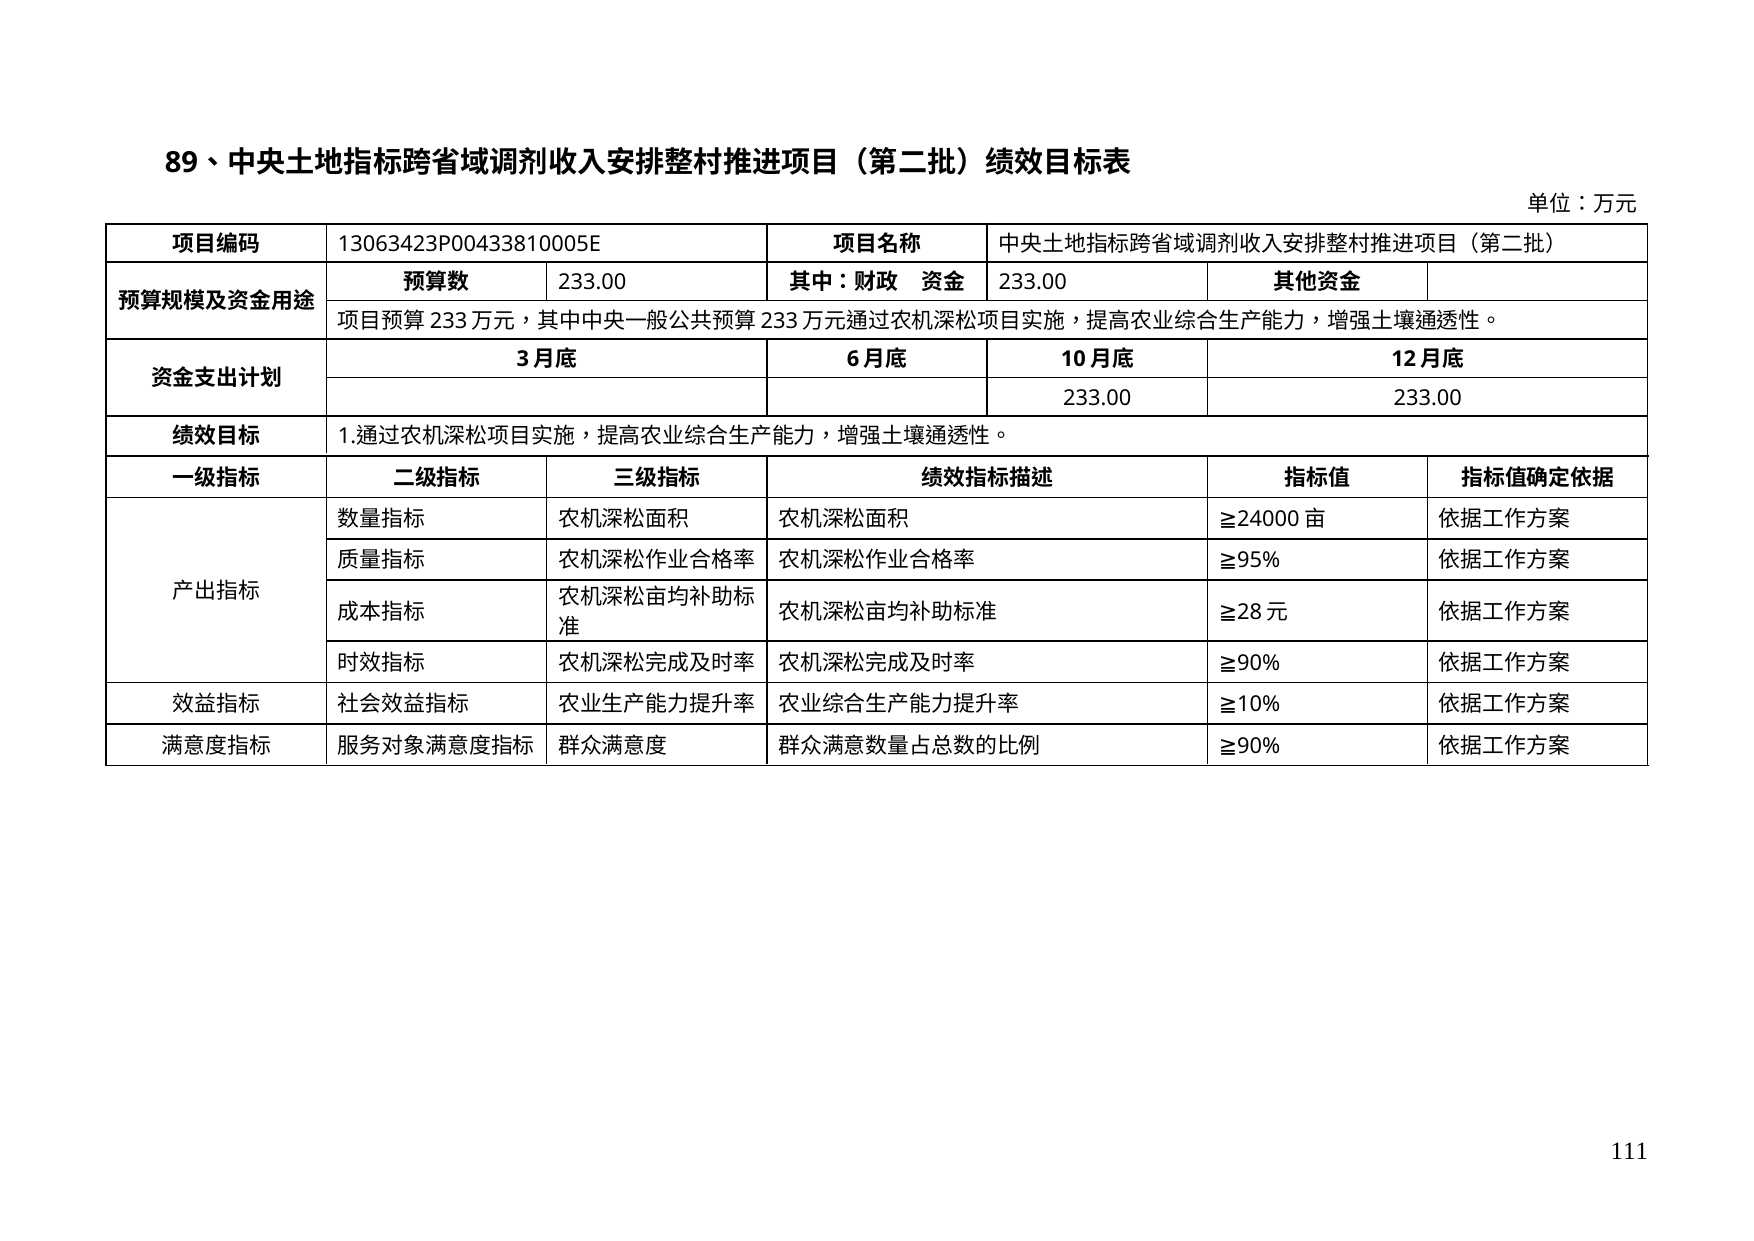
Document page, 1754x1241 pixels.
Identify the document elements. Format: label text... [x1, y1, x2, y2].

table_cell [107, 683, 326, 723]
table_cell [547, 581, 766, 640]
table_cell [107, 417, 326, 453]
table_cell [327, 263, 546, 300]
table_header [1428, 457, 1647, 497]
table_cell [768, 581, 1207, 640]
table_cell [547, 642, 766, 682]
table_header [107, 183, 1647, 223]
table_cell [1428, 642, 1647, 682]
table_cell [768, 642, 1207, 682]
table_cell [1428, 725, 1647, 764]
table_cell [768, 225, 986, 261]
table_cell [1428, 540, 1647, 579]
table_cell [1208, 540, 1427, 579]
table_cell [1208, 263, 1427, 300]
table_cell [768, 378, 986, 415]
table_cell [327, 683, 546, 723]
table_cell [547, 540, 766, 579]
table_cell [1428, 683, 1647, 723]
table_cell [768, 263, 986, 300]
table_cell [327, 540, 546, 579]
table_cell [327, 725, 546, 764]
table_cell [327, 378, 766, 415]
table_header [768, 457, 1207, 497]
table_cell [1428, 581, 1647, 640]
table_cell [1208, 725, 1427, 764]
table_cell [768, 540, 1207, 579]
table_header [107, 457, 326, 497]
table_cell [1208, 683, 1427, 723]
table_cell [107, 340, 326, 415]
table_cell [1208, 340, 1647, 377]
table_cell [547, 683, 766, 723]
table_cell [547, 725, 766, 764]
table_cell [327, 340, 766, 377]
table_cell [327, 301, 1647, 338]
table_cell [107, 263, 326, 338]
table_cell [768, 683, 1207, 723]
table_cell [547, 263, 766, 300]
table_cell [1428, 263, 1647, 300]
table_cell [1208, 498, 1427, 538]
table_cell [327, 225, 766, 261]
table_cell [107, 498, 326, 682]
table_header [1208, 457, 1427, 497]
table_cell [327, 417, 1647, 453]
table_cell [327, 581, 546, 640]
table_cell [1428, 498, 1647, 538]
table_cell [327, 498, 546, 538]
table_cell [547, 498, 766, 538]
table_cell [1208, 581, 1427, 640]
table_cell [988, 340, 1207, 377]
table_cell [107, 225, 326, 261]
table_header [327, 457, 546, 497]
text 89、中央土地指标跨省域调剂收入安排整村推进项目（第二批）绩效目标表 [106, 142, 1648, 181]
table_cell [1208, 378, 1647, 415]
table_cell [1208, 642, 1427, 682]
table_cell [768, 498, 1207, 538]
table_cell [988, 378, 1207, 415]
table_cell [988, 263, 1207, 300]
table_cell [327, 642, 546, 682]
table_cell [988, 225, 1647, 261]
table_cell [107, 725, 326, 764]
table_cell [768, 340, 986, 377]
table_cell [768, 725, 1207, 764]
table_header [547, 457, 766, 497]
